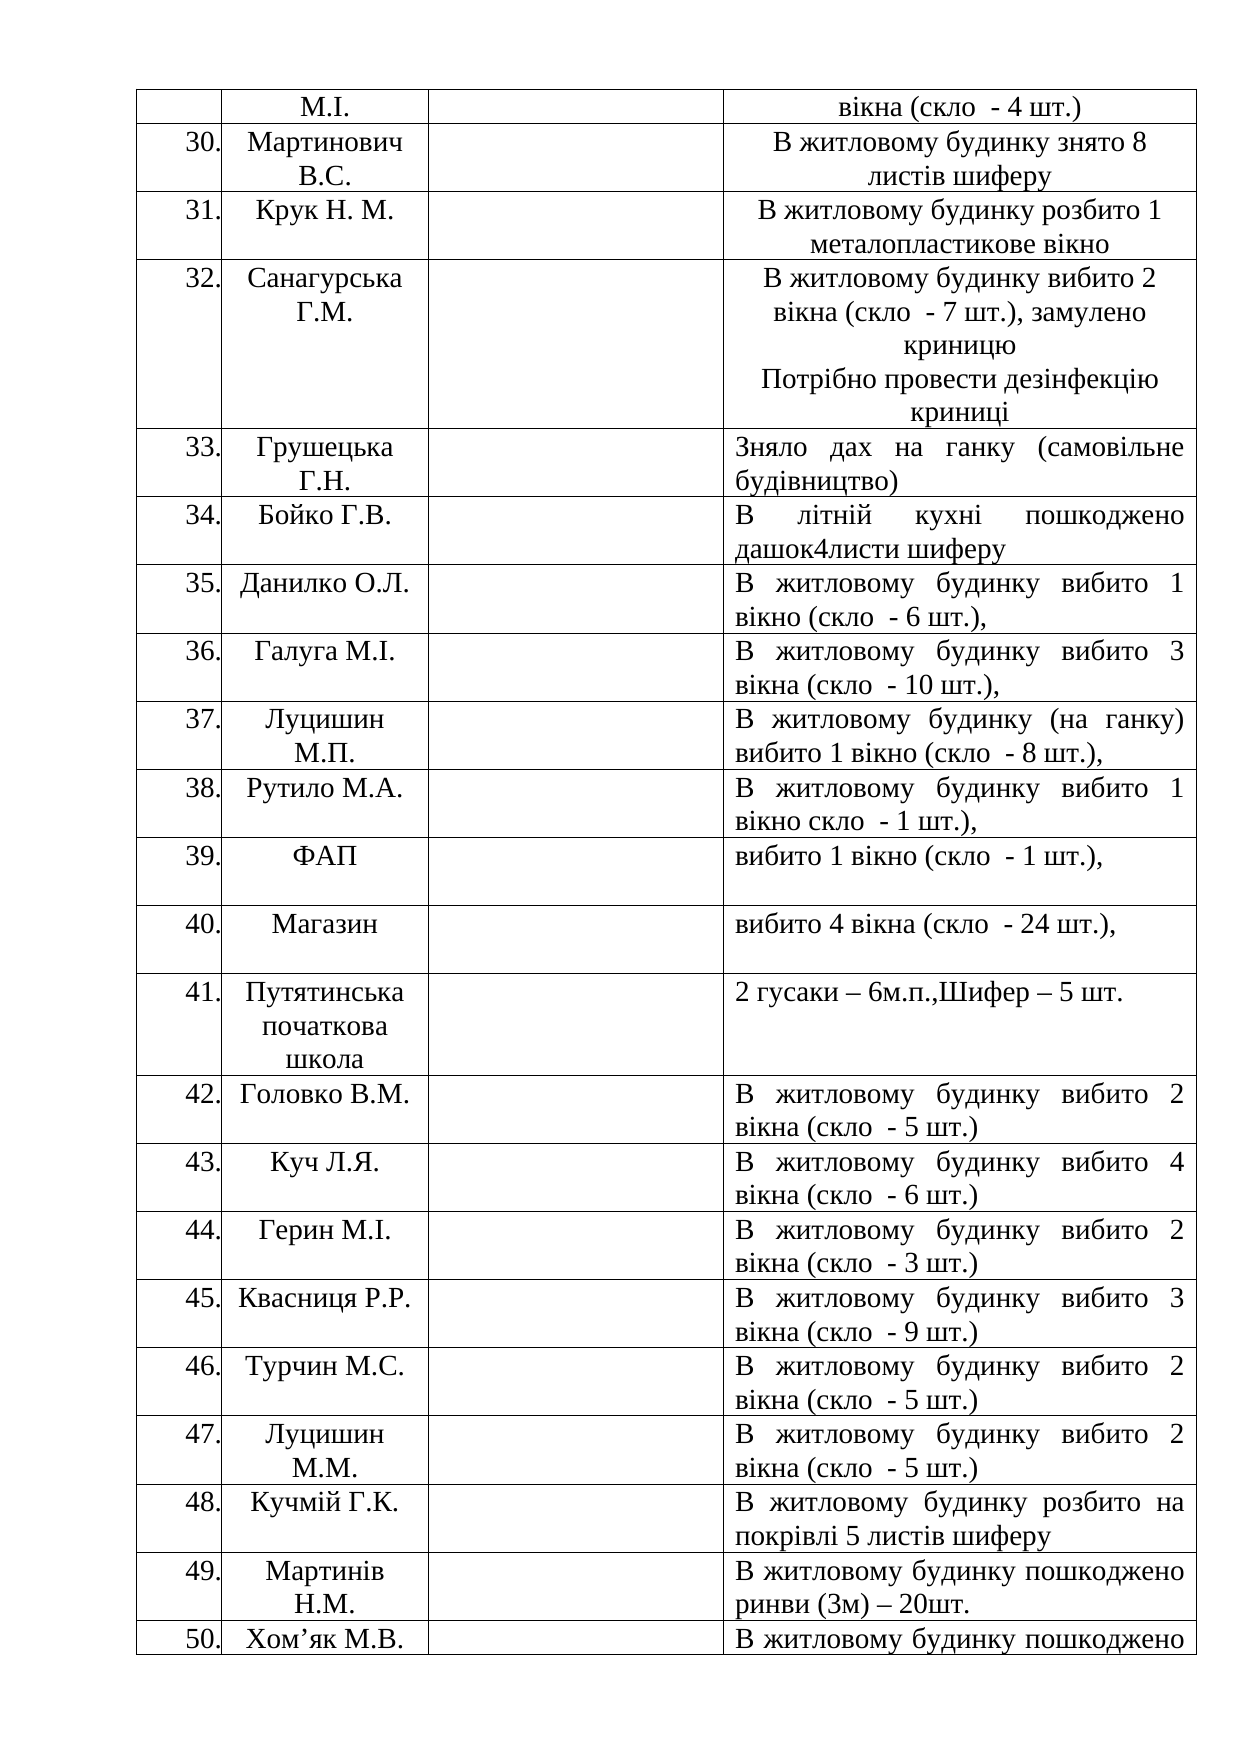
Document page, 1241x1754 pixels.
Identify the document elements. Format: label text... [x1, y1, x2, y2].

table_cell [429, 1621, 723, 1654]
table_cell [137, 1416, 221, 1483]
table_cell [137, 429, 221, 496]
table_cell В житловому будинку вибито 2 вікна (скло - 5 шт.) [724, 1348, 1196, 1415]
table_cell В літній кухні пошкоджено дашок4листи шиферу [724, 497, 1196, 564]
table_cell [137, 1280, 221, 1347]
table_cell [137, 260, 221, 428]
table_cell В житловому будинку вибито 4 вікна (скло - 6 шт.) [724, 1144, 1196, 1211]
table_cell [429, 974, 723, 1075]
table_cell [137, 1348, 221, 1415]
table_cell [429, 702, 723, 769]
table_cell [429, 906, 723, 973]
table_cell Грушецька Г.Н. [222, 429, 428, 496]
table_cell В житловому будинку вибито 3 вікна (скло - 9 шт.) [724, 1280, 1196, 1347]
table_cell Крук Н. М. [222, 192, 428, 259]
table_cell Санагурська Г.М. [222, 260, 428, 428]
table_cell [429, 260, 723, 428]
table_cell В житловому будинку вибито 2 вікна (скло - 5 шт.) [724, 1076, 1196, 1143]
table_cell вибито 4 вікна (скло - 24 шт.), [724, 906, 1196, 973]
table_cell [137, 1553, 221, 1620]
table_cell [137, 1076, 221, 1143]
table_cell Мартинович В.С. [222, 124, 428, 191]
table_cell Кучмій Г.К. [222, 1485, 428, 1552]
table_cell Магазин [222, 906, 428, 973]
table_cell В житловому будинку знято 8 листів шиферу [724, 124, 1196, 191]
table_cell [137, 1485, 221, 1552]
table_cell [429, 1485, 723, 1552]
table_cell вибито 1 вікно (скло - 1 шт.), [724, 838, 1196, 905]
table_cell [137, 838, 221, 905]
table_cell ФАП [222, 838, 428, 905]
table_cell Герин М.І. [222, 1212, 428, 1279]
table_cell [429, 1212, 723, 1279]
table_cell Данилко О.Л. [222, 565, 428, 632]
table_cell Турчин М.С. [222, 1348, 428, 1415]
table_cell В житловому будинку розбито на покрівлі 5 листів шиферу [724, 1485, 1196, 1552]
table_cell Мартинів Н.М. [222, 1553, 428, 1620]
table_cell [429, 565, 723, 632]
table_cell Путятинська початкова школа [222, 974, 428, 1075]
table_cell В житловому будинку вибито 2 вікна (скло - 7 шт.), замулено криницю Потрібно провести дезінфекцію криниці [724, 260, 1196, 428]
table_cell [137, 124, 221, 191]
table_cell В житловому будинку розбито 1 металопластикове вікно [724, 192, 1196, 259]
table_cell Бойко Г.В. [222, 497, 428, 564]
table_cell [137, 1212, 221, 1279]
table_cell Галуга М.І. [222, 634, 428, 701]
table_cell [429, 1280, 723, 1347]
table_cell В житловому будинку вибито 3 вікна (скло - 10 шт.), [724, 634, 1196, 701]
table_cell Зняло дах на ганку (самовільне будівництво) [724, 429, 1196, 496]
table_cell В житловому будинку вибито 1 вікно (скло - 6 шт.), [724, 565, 1196, 632]
table_cell [137, 702, 221, 769]
table_cell [429, 192, 723, 259]
table_cell В житловому будинку вибито 2 вікна (скло - 5 шт.) [724, 1416, 1196, 1483]
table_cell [724, 1621, 1196, 1654]
table_cell Куч Л.Я. [222, 1144, 428, 1211]
table_cell [137, 192, 221, 259]
table_cell [429, 497, 723, 564]
table_cell [429, 1144, 723, 1211]
table_cell [137, 1621, 221, 1654]
table_cell Луцишин М.П. [222, 702, 428, 769]
table_cell [429, 90, 723, 123]
table_cell [429, 124, 723, 191]
table_cell 2 гусаки – 6м.п.,Шифер – 5 шт. [724, 974, 1196, 1075]
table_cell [724, 90, 1196, 123]
table_cell Головко В.М. [222, 1076, 428, 1143]
table_cell [429, 838, 723, 905]
table_cell [137, 974, 221, 1075]
table_cell [429, 634, 723, 701]
table_cell Квасниця Р.Р. [222, 1280, 428, 1347]
table_cell [137, 90, 221, 123]
table_cell [137, 770, 221, 837]
table_cell В житловому будинку (на ганку) вибито 1 вікно (скло - 8 шт.), [724, 702, 1196, 769]
table_cell [429, 1348, 723, 1415]
table_cell Луцишин М.М. [222, 1416, 428, 1483]
table_cell Рутило М.А. [222, 770, 428, 837]
table_cell В житловому будинку вибито 1 вікно скло - 1 шт.), [724, 770, 1196, 837]
table_cell [429, 770, 723, 837]
table_cell [429, 1076, 723, 1143]
table_cell В житловому будинку вибито 2 вікна (скло - 3 шт.) [724, 1212, 1196, 1279]
table_cell [429, 1553, 723, 1620]
table_cell В житловому будинку пошкоджено ринви (3м) – 20шт. [724, 1553, 1196, 1620]
table_cell [137, 634, 221, 701]
table_cell [137, 565, 221, 632]
table_cell Семчишин М.І. [222, 90, 428, 123]
table_cell [137, 1144, 221, 1211]
table_cell Хом’як М.В. [222, 1621, 428, 1654]
table_cell [137, 497, 221, 564]
table_cell [137, 906, 221, 973]
table_cell [429, 1416, 723, 1483]
table_cell [429, 429, 723, 496]
